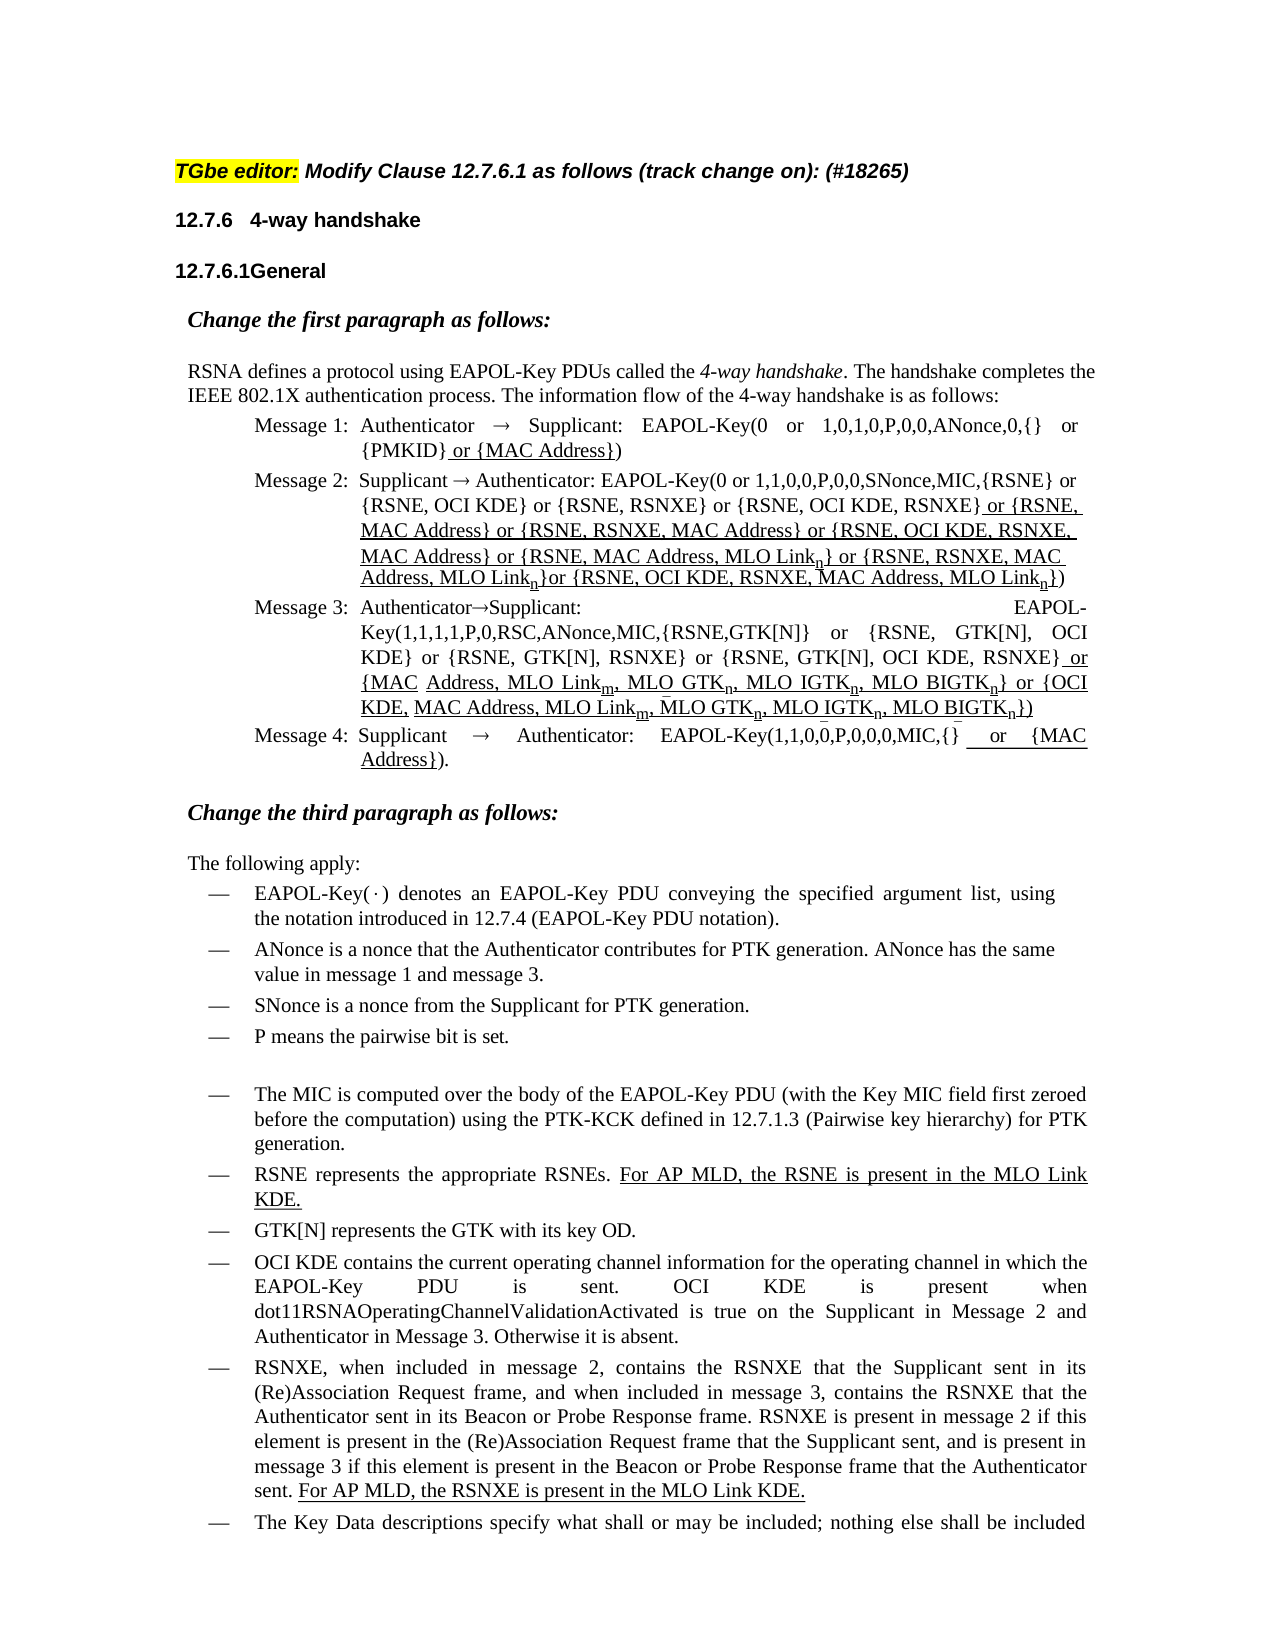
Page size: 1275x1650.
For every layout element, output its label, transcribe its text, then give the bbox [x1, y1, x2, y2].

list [208, 1510, 1088, 1534]
list RSNXE, when included in message 2, contains the RSNXE that the Supplicant sent in its (Re)Association Request frame, and when included in message 3, contains the RSNXE that the Authenticator sent in its Beacon or Probe Response frame. RSNXE is present in message 2 if this element is present in the (Re)Association Request frame that the Supplicant sent, and is present in message 3 if this element is present in the Beacon or Probe Response frame that the Authenticator sent. For AP MLD, the RSNXE is present in the MLO Link KDE. [208, 1355, 1088, 1502]
text Message 4: Supplicant  Authenticator: EAPOL-Key(1,1,0,0,P,0,0,0,MIC,{} or {MAC Address}). [254, 723, 1088, 771]
list RSNE represents the appropriate RSNEs. For AP MLD, the RSNE is present in the MLO Link KDE. [208, 1162, 1088, 1211]
text The following apply: [187, 851, 1100, 875]
text Change the first paragraph as follows: [187, 307, 1100, 333]
list OCI KDE contains the current operating channel information for the operating channel in which the EAPOL-Key PDU is sent. OCI KDE is present when dot11RSNAOperatingChannelValidationActivated is true on the Supplicant in Message 2 and Authenticator in Message 3. Otherwise it is absent. [208, 1249, 1088, 1348]
text MAC Address} or {RSNE, MAC Address, MLO Linkn} or {RSNE, RSNXE, MAC Address, MLO Linkn}or {RSNE, OCI KDE, RSNXE, MAC Address, MLO Linkn}) [360, 544, 1100, 593]
text RSNA defines a protocol using EAPOL-Key PDUs called the 4-way handshake. The handshake completes the IEEE 802.1X authentication process. The information flow of the 4-way handshake is as follows: [187, 358, 1100, 407]
list The MIC is computed over the body of the EAPOL-Key PDU (with the Key MIC field first zeroed before the computation) using the PTK-KCK defined in 12.7.1.3 (Pairwise key hierarchy) for PTK generation. [208, 1082, 1088, 1155]
list 4-way handshake [175, 208, 1100, 232]
text Message 2: Supplicant  Authenticator: EAPOL-Key(0 or 1,1,0,0,P,0,0,SNonce,MIC,{RSNE} or [254, 468, 1100, 492]
text Change the third paragraph as follows: [187, 798, 1100, 825]
list SNonce is a nonce from the Supplicant for PTK generation. [208, 993, 1100, 1017]
list P means the pairwise bit is set. [208, 1024, 1100, 1048]
list ANonce is a nonce that the Authenticator contributes for PTK generation. ANonce has the same value in message 1 and message 3. [208, 937, 1088, 986]
list EAPOL-Key() denotes an EAPOL-Key PDU conveying the specified argument list, using the notation introduced in 12.7.4 (EAPOL-Key PDU notation). [208, 881, 1088, 930]
text {PMKID} or {MAC Address}) [360, 438, 1100, 462]
text Key(1,1,1,1,P,0,RSC,ANonce,MIC,{RSNE,GTK[N]} or {RSNE, GTK[N], OCI KDE} or {RSNE, GTK[N], RSNXE} or {RSNE, GTK[N], OCI KDE, RSNXE} or {MAC Address, MLO Linkm, MLO GTKn, MLO IGTKn, MLO BIGTKn} or {OCI KDE, MAC Address, MLO Linkm, MLO GTKn, MLO IGTKn, MLO BIGTKn}) [360, 620, 1088, 720]
list General [175, 258, 1100, 282]
text TGbe editor: Modify Clause 12.7.6.1 as follows (track change on): (#18265) [175, 158, 1100, 183]
text {RSNE, OCI KDE} or {RSNE, RSNXE} or {RSNE, OCI KDE, RSNXE} or {RSNE, MAC Address} or {RSNE, RSNXE, MAC Address} or {RSNE, OCI KDE, RSNXE, [360, 493, 1100, 542]
text Message 3: AuthenticatorSupplicant: EAPOL- [254, 595, 1100, 619]
text Message 1: Authenticator  Supplicant: EAPOL-Key(0 or 1,0,1,0,P,0,0,ANonce,0,{} or [254, 413, 1100, 437]
list GTK[N] represents the GTK with its key OD. [208, 1218, 1100, 1242]
